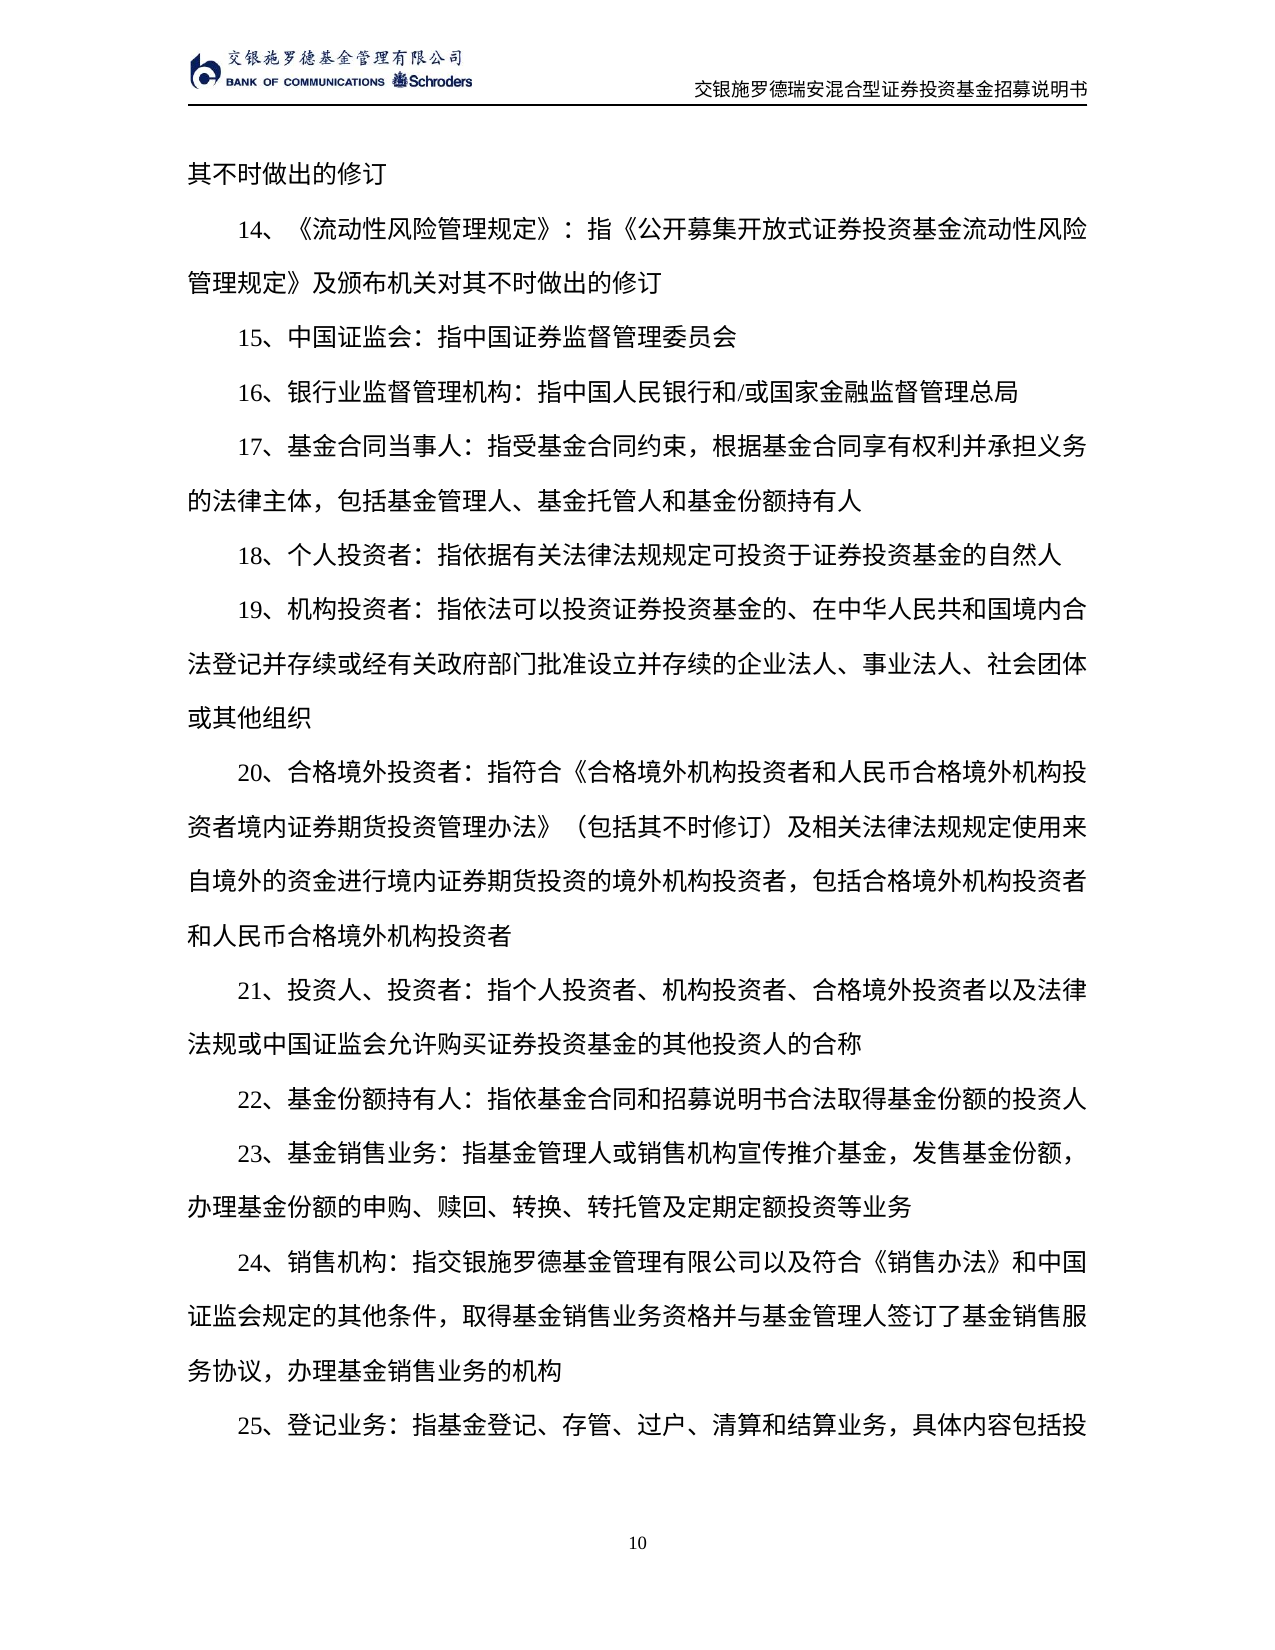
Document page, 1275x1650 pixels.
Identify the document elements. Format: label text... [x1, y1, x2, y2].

text 20、合格境外投资者：指符合《合格境外机构投资者和人民币合格境外机构投资者境内证券期货投资管理办法》（包括其不时修订）及相关法律法规规定使用来自境外的资金进行境内证券期货投资的境外机构投资者，包括合格境外机构投资者和人民币合格境外机构投资者 [187, 753, 1087, 952]
picture [190, 50, 472, 89]
text 22、基金份额持有人：指依基金合同和招募说明书合法取得基金份额的投资人 [187, 1079, 1087, 1115]
text 21、投资人、投资者：指个人投资者、机构投资者、合格境外投资者以及法律法规或中国证监会允许购买证券投资基金的其他投资人的合称 [187, 970, 1087, 1061]
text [187, 1405, 1087, 1442]
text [187, 155, 1087, 191]
text 19、机构投资者：指依法可以投资证券投资基金的、在中华人民共和国境内合法登记并存续或经有关政府部门批准设立并存续的企业法人、事业法人、社会团体或其他组织 [187, 590, 1087, 735]
text 24、销售机构：指交银施罗德基金管理有限公司以及符合《销售办法》和中国证监会规定的其他条件，取得基金销售业务资格并与基金管理人签订了基金销售服务协议，办理基金销售业务的机构 [187, 1242, 1087, 1387]
text 15、中国证监会：指中国证券监督管理委员会 [187, 318, 1087, 354]
text 18、个人投资者：指依据有关法律法规规定可投资于证券投资基金的自然人 [187, 535, 1087, 572]
text 16、银行业监督管理机构：指中国人民银行和/或国家金融监督管理总局 [187, 372, 1087, 408]
text 14、《流动性风险管理规定》：指《公开募集开放式证券投资基金流动性风险管理规定》及颁布机关对其不时做出的修订 [187, 209, 1087, 300]
text 17、基金合同当事人：指受基金合同约束，根据基金合同享有权利并承担义务的法律主体，包括基金管理人、基金托管人和基金份额持有人 [187, 427, 1087, 517]
text 23、基金销售业务：指基金管理人或销售机构宣传推介基金，发售基金份额，办理基金份额的申购、赎回、转换、转托管及定期定额投资等业务 [187, 1133, 1087, 1224]
